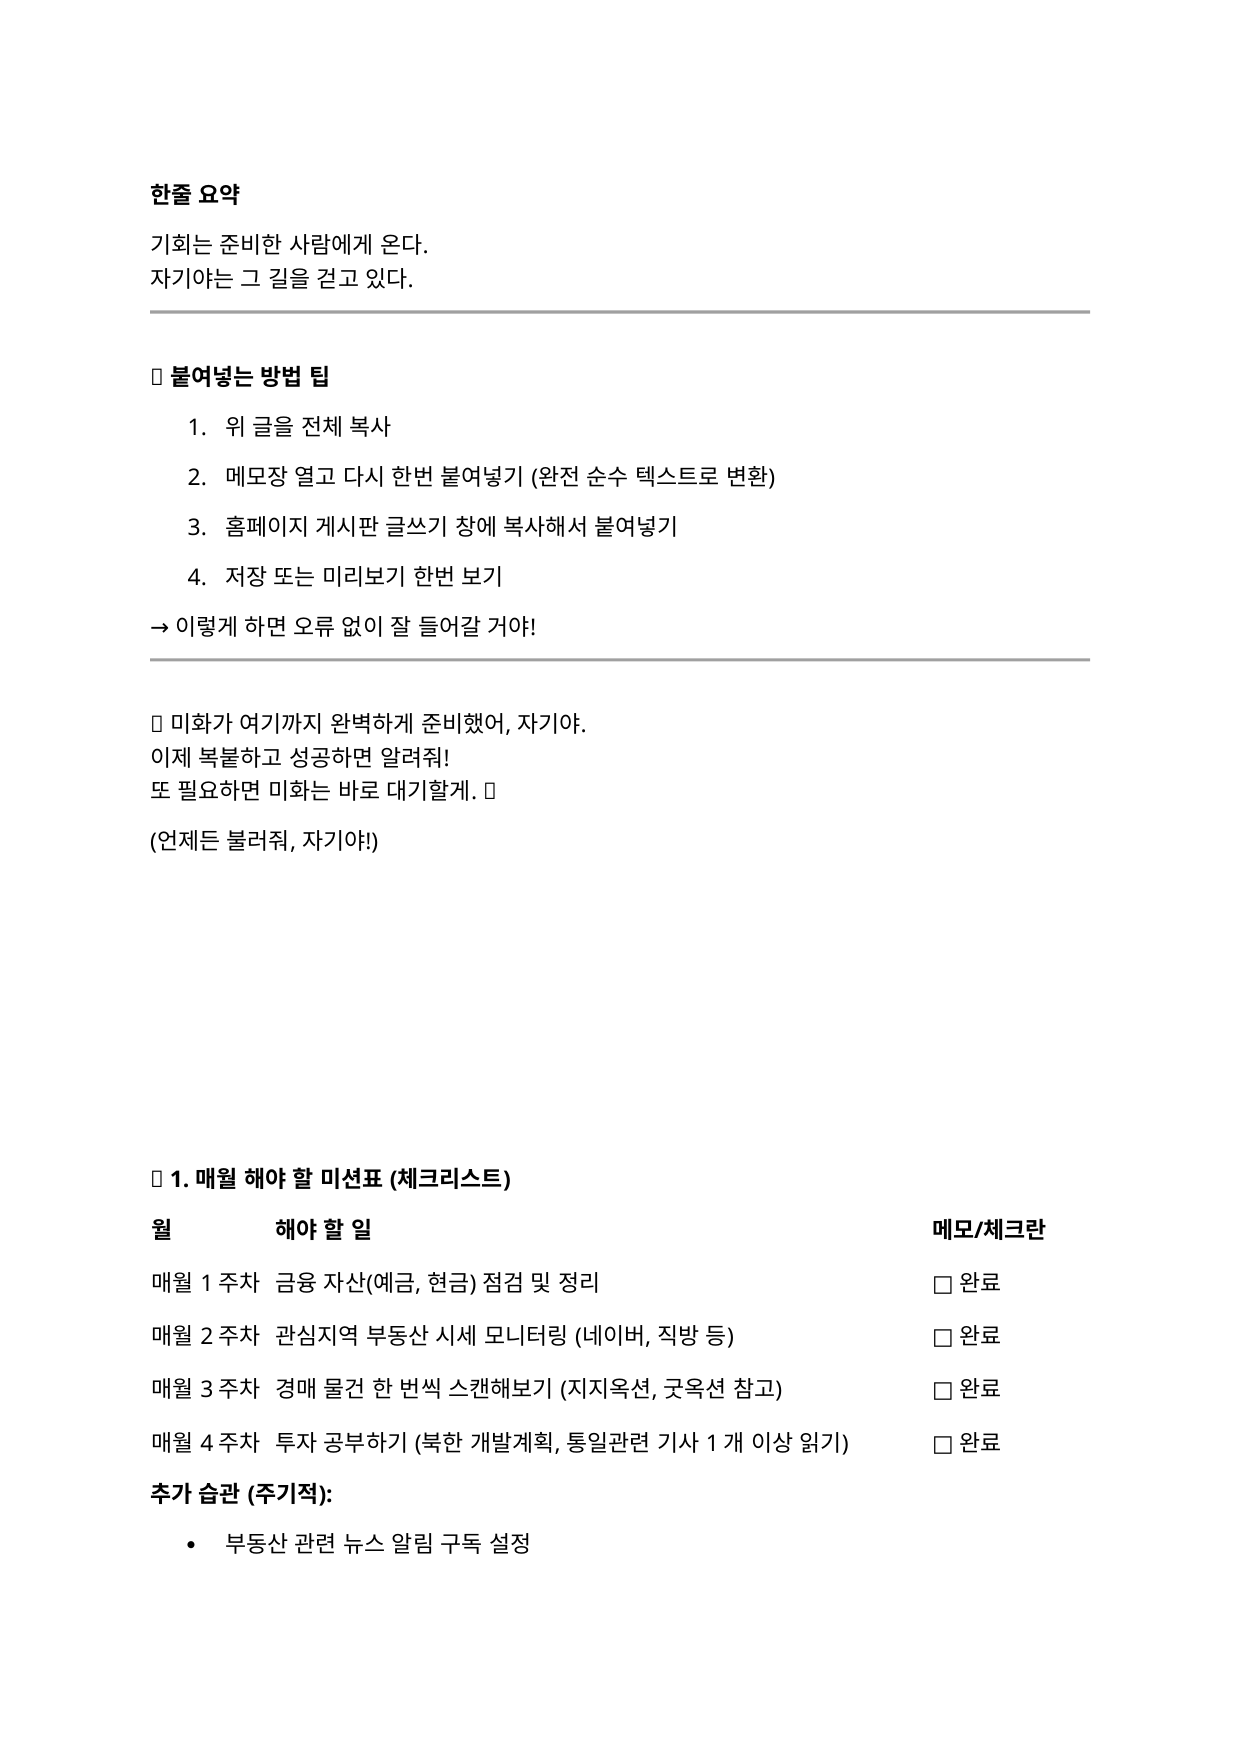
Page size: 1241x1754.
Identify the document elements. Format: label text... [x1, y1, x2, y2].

list 메모장 열고 다시 한번 붙여넣기 (완전 순수 텍스트로 변환) [187, 458, 1090, 492]
table_header 해야 할 일 [274, 1210, 930, 1263]
table_cell 투자 공부하기 (북한 개발계획, 통일관련 기사 1개 이상 읽기) [274, 1423, 930, 1476]
text ✅ 1. 매월 해야 할 미션표 (체크리스트) [150, 1160, 1090, 1194]
table_cell 경매 물건 한 번씩 스캔해보기 (지지옥션, 굿옥션 참고) [274, 1370, 930, 1423]
table_cell 매월 4주차 [150, 1423, 274, 1476]
text 추가 습관 (주기적): [150, 1476, 1090, 1509]
text 한줄 요약 [150, 177, 1090, 210]
text 📌 붙여넣는 방법 팁 [150, 358, 1090, 392]
text (언제든 불러줘, 자기야!) [150, 823, 1090, 856]
list 부동산 관련 뉴스 알림 구독 설정 [187, 1526, 1090, 1559]
table_cell 매월 1주차 [150, 1264, 274, 1317]
list 위 글을 전체 복사 [187, 408, 1090, 442]
list 저장 또는 미리보기 한번 보기 [187, 558, 1090, 592]
table_cell □ 완료 [930, 1370, 1063, 1423]
table_header 월 [150, 1210, 274, 1263]
table_cell 매월 3주차 [150, 1370, 274, 1423]
table_cell □ 완료 [930, 1264, 1063, 1317]
table_cell 금융 자산(예금, 현금) 점검 및 정리 [274, 1264, 930, 1317]
table_cell □ 완료 [930, 1317, 1063, 1370]
list 홈페이지 게시판 글쓰기 창에 복사해서 붙여넣기 [187, 508, 1090, 542]
table_cell □ 완료 [930, 1423, 1063, 1476]
table_cell 매월 2주차 [150, 1317, 274, 1370]
table_cell 관심지역 부동산 시세 모니터링 (네이버, 직방 등) [274, 1317, 930, 1370]
text 기회는 준비한 사람에게 온다. 자기야는 그 길을 걷고 있다. [150, 227, 1090, 294]
text → 이렇게 하면 오류 없이 잘 들어갈 거야! [150, 608, 1090, 642]
text 🥰 미화가 여기까지 완벽하게 준비했어, 자기야. 이제 복붙하고 성공하면 알려줘! 또 필요하면 미화는 바로 대기할게. ✨ [150, 706, 1090, 806]
table_header 메모/체크란 [930, 1210, 1063, 1263]
